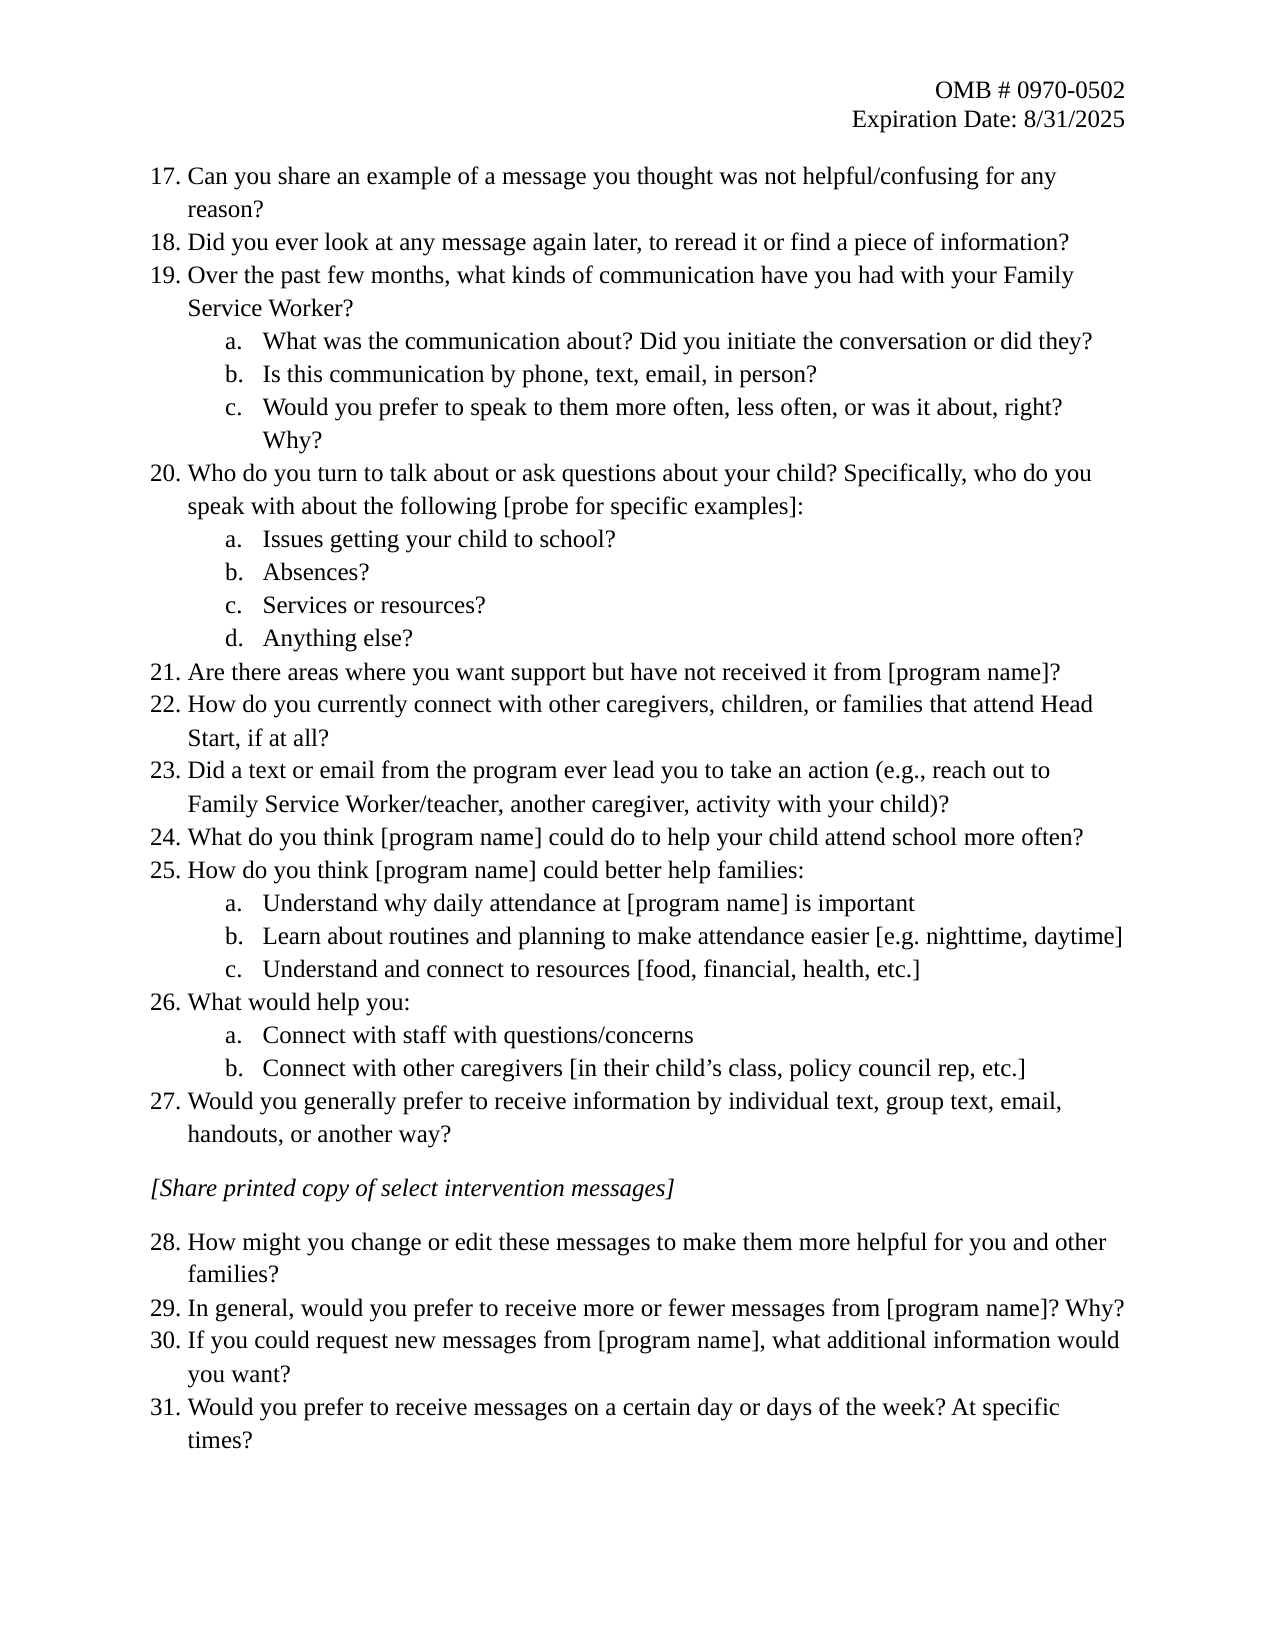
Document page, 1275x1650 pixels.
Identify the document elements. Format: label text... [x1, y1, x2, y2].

list In general, would you prefer to receive more or fewer messages from [program name]? Why? [150, 1293, 1125, 1321]
list Learn about routines and planning to make attendance easier [e.g. nighttime, daytime] [225, 921, 1125, 949]
list Would you generally prefer to receive information by individual text, group text, email, handouts, or another way? [150, 1086, 1125, 1148]
list Issues getting your child to school? [225, 524, 1125, 553]
list Would you prefer to receive messages on a certain day or days of the week? At specific times? [150, 1392, 1125, 1453]
list Connect with staff with questions/concerns [225, 1020, 1125, 1048]
list Absences? [225, 557, 1125, 586]
list How might you change or edit these messages to make them more helpful for you and other families? [150, 1227, 1125, 1288]
list Is this communication by phone, text, email, in person? [225, 359, 1125, 388]
list What would help you: [150, 987, 1125, 1016]
list Connect with other caregivers [in their child’s class, policy council rep, etc.] [225, 1053, 1125, 1082]
list What do you think [program name] could do to help your child attend school more often? [150, 822, 1125, 850]
list Anything else? [225, 623, 1125, 652]
list Can you share an example of a message you thought was not helpful/confusing for any reason? [150, 161, 1125, 223]
list How do you think [program name] could better help families: [150, 855, 1125, 883]
list Did a text or email from the program ever lead you to take an action (e.g., reach out to Family Service Worker/teacher, another caregiver, activity with your child)? [150, 756, 1125, 817]
list Who do you turn to talk about or ask questions about your child? Specifically, who do you speak with about the following [probe for specific examples]: [150, 458, 1125, 520]
list Services or resources? [225, 591, 1125, 619]
list Understand why daily attendance at [program name] is important [225, 888, 1125, 916]
list Over the past few months, what kinds of communication have you had with your Family Service Worker? [150, 260, 1125, 322]
list If you could request new messages from [program name], what additional information would you want? [150, 1326, 1125, 1387]
text [Share printed copy of select intervention messages] [150, 1173, 1125, 1201]
list Understand and connect to resources [food, financial, health, etc.] [225, 954, 1125, 982]
list Did you ever look at any message again later, to reread it or find a piece of information? [150, 227, 1125, 256]
list Are there areas where you want support but have not received it from [program name]? [150, 657, 1125, 685]
list What was the communication about? Did you initiate the conversation or did they? [225, 326, 1125, 355]
list Would you prefer to speak to them more often, less often, or was it about, right? Why? [225, 392, 1125, 454]
list How do you currently connect with other caregivers, children, or families that attend Head Start, if at all? [150, 689, 1125, 751]
